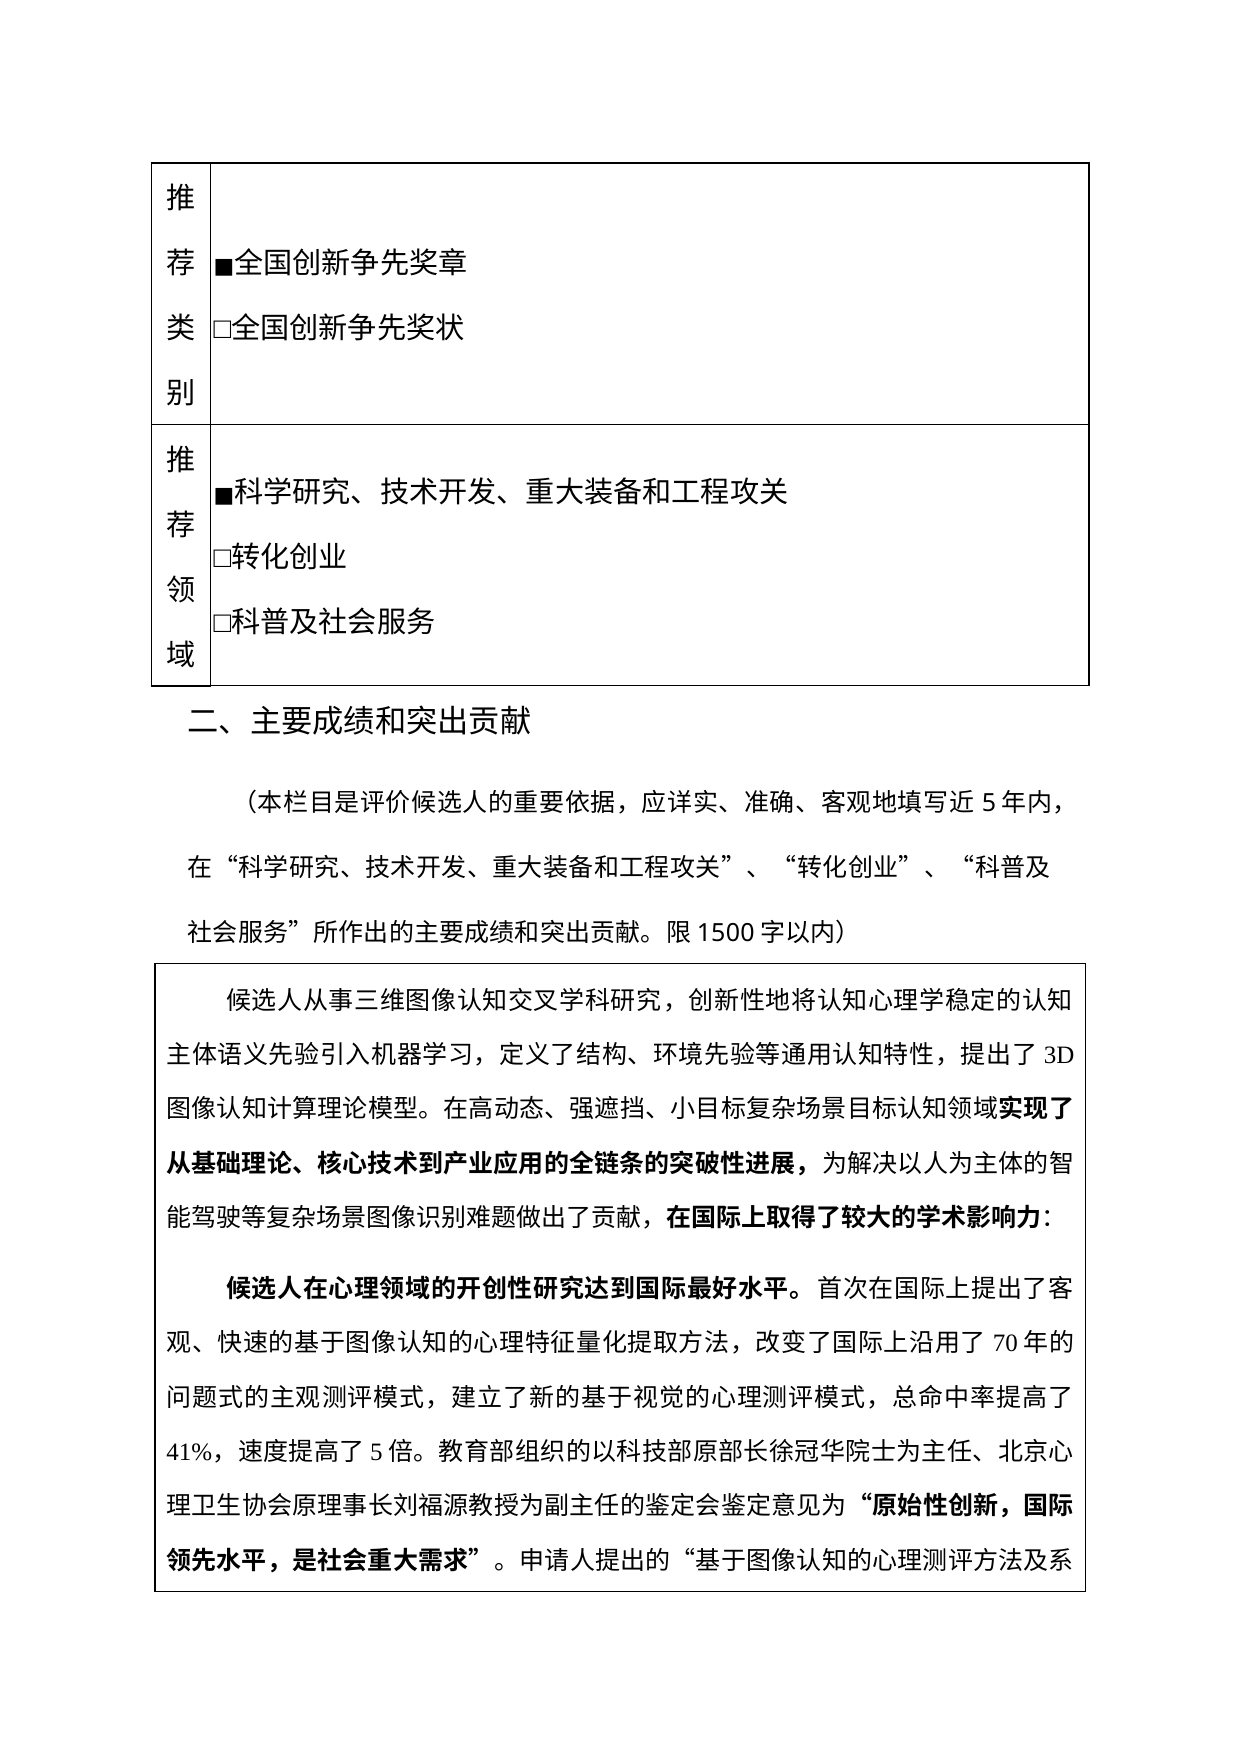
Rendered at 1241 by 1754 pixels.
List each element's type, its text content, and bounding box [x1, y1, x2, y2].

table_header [156, 964, 1085, 1591]
table_cell 推荐 类别 [152, 164, 210, 423]
table_cell 推荐领域 [152, 425, 210, 685]
text 二、主要成绩和突出贡献 [187, 687, 1053, 752]
table_cell ■全国创新争先奖章 □全国创新争先奖状 [211, 164, 1088, 423]
text （本栏目是评价候选人的重要依据，应详实、准确、客观地填写近5年内，在“科学研究、技术开发、重大装备和工程攻关”、“转化创业”、“科普及社会服务”所作出的主要成绩和突出贡献。限1500字以内） [187, 768, 1053, 963]
table_cell ■科学研究、技术开发、重大装备和工程攻关 □转化创业 □科普及社会服务 [211, 425, 1088, 685]
